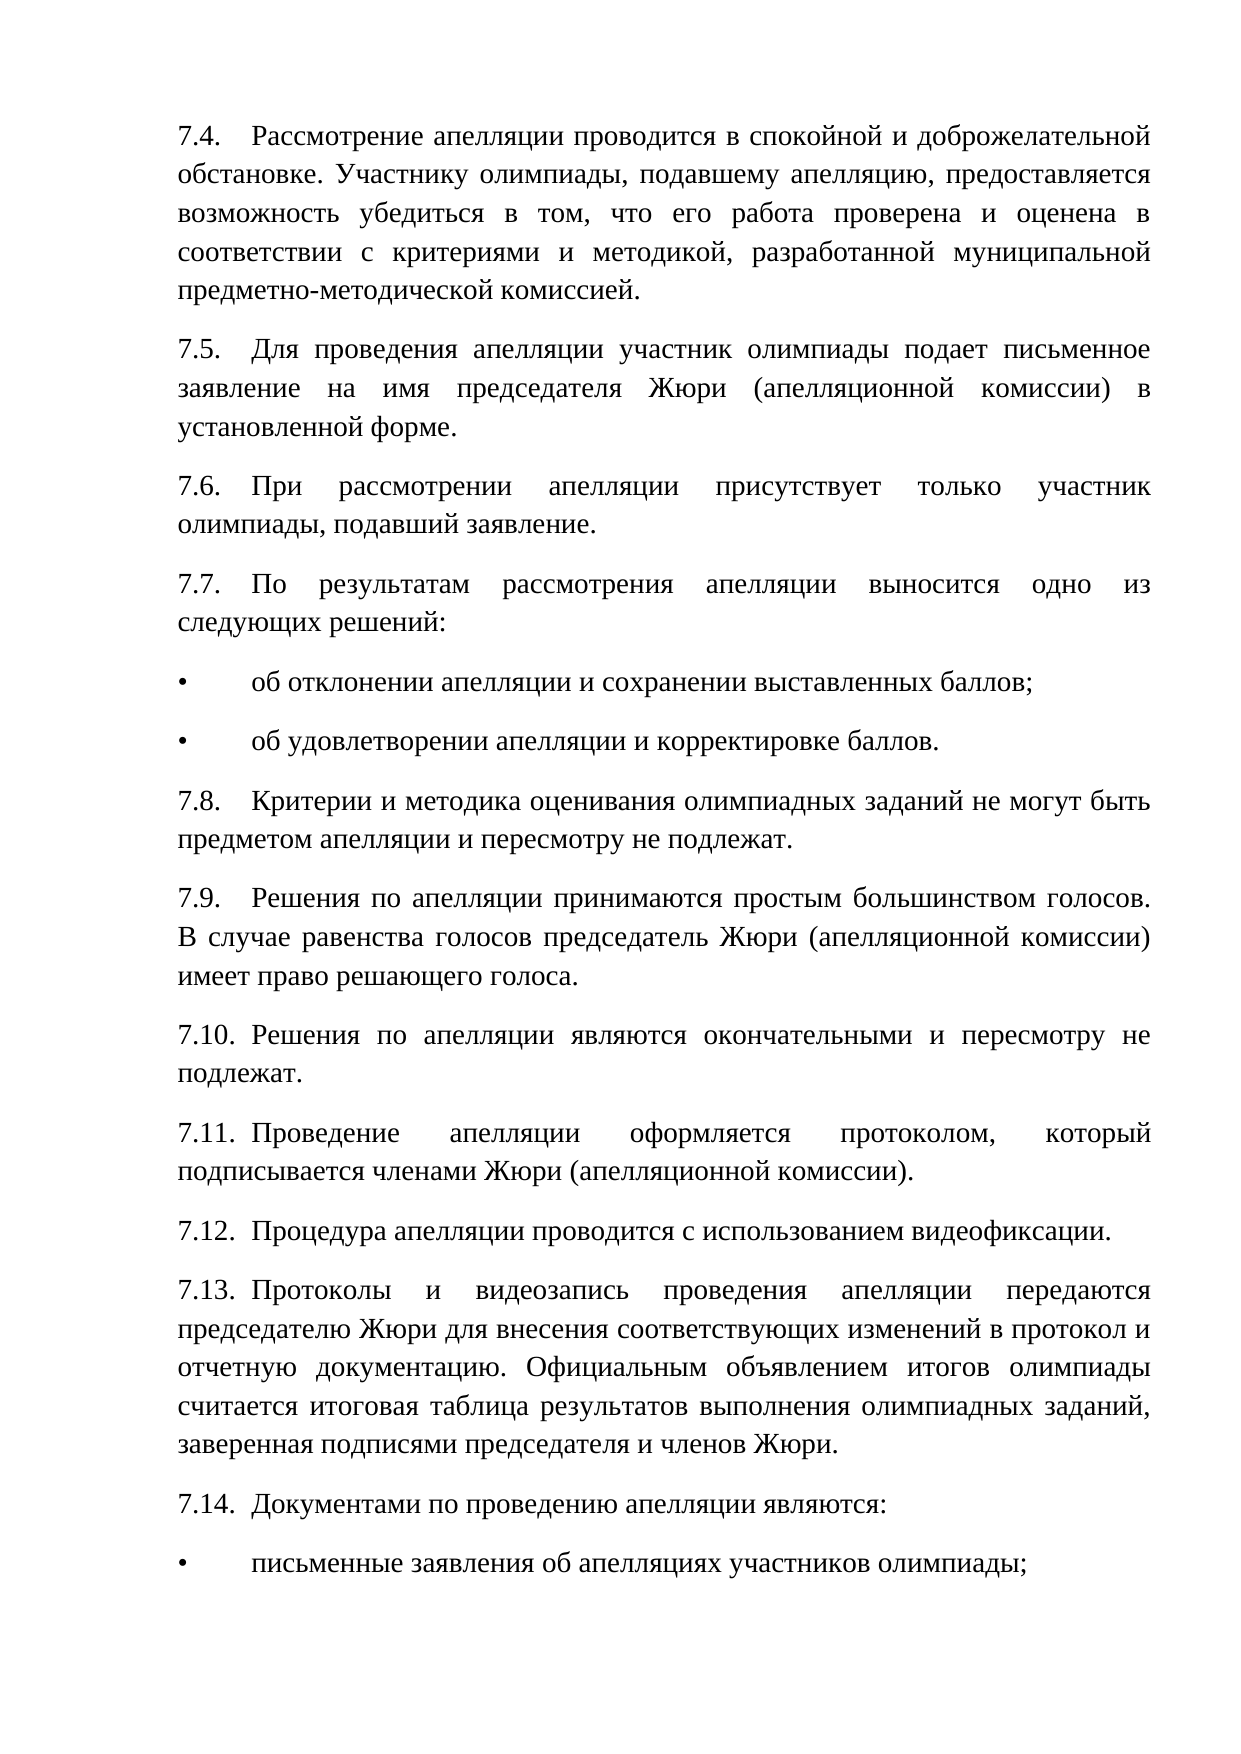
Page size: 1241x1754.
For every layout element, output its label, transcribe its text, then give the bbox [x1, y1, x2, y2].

text • об отклонении апелляции и сохранении выставленных баллов; [177, 664, 1152, 697]
text 7.8. Критерии и методика оценивания олимпиадных заданий не могут быть предметом апелляции и пересмотру не подлежат. [177, 783, 1152, 855]
text 7.13. Протоколы и видеозапись проведения апелляции передаются председателю Жюри для внесения соответствующих изменений в протокол и отчетную документацию. Официальным объявлением итогов олимпиады считается итоговая таблица результатов выполнения олимпиадных заданий, заверенная подписями председателя и членов Жюри. [177, 1272, 1152, 1460]
text 7.10. Решения по апелляции являются окончательными и пересмотру не подлежат. [177, 1017, 1152, 1089]
text 7.7. По результатам рассмотрения апелляции выносится одно из следующих решений: [177, 566, 1152, 638]
text 7.6. При рассмотрении апелляции присутствует только участник олимпиады, подавший заявление. [177, 468, 1152, 540]
text 7.12. Процедура апелляции проводится с использованием видеофиксации. [177, 1213, 1152, 1246]
text 7.9. Решения по апелляции принимаются простым большинством голосов. В случае равенства голосов председатель Жюри (апелляционной комиссии) имеет право решающего голоса. [177, 881, 1152, 991]
text 7.14. Документами по проведению апелляции являются: [177, 1486, 1152, 1519]
text 7.4. Рассмотрение апелляции проводится в спокойной и доброжелательной обстановке. Участнику олимпиады, подавшему апелляцию, предоставляется возможность убедиться в том, что его работа проверена и оценена в соответствии с критериями и методикой, разработанной муниципальной предметно-методической комиссией. [177, 118, 1152, 306]
text 7.11. Проведение апелляции оформляется протоколом, который подписывается членами Жюри (апелляционной комиссии). [177, 1115, 1152, 1187]
text • об удовлетворении апелляции и корректировке баллов. [177, 723, 1152, 757]
text 7.5. Для проведения апелляции участник олимпиады подает письменное заявление на имя председателя Жюри (апелляционной комиссии) в установленной форме. [177, 332, 1152, 442]
text • письменные заявления об апелляциях участников олимпиады; [177, 1545, 1152, 1579]
